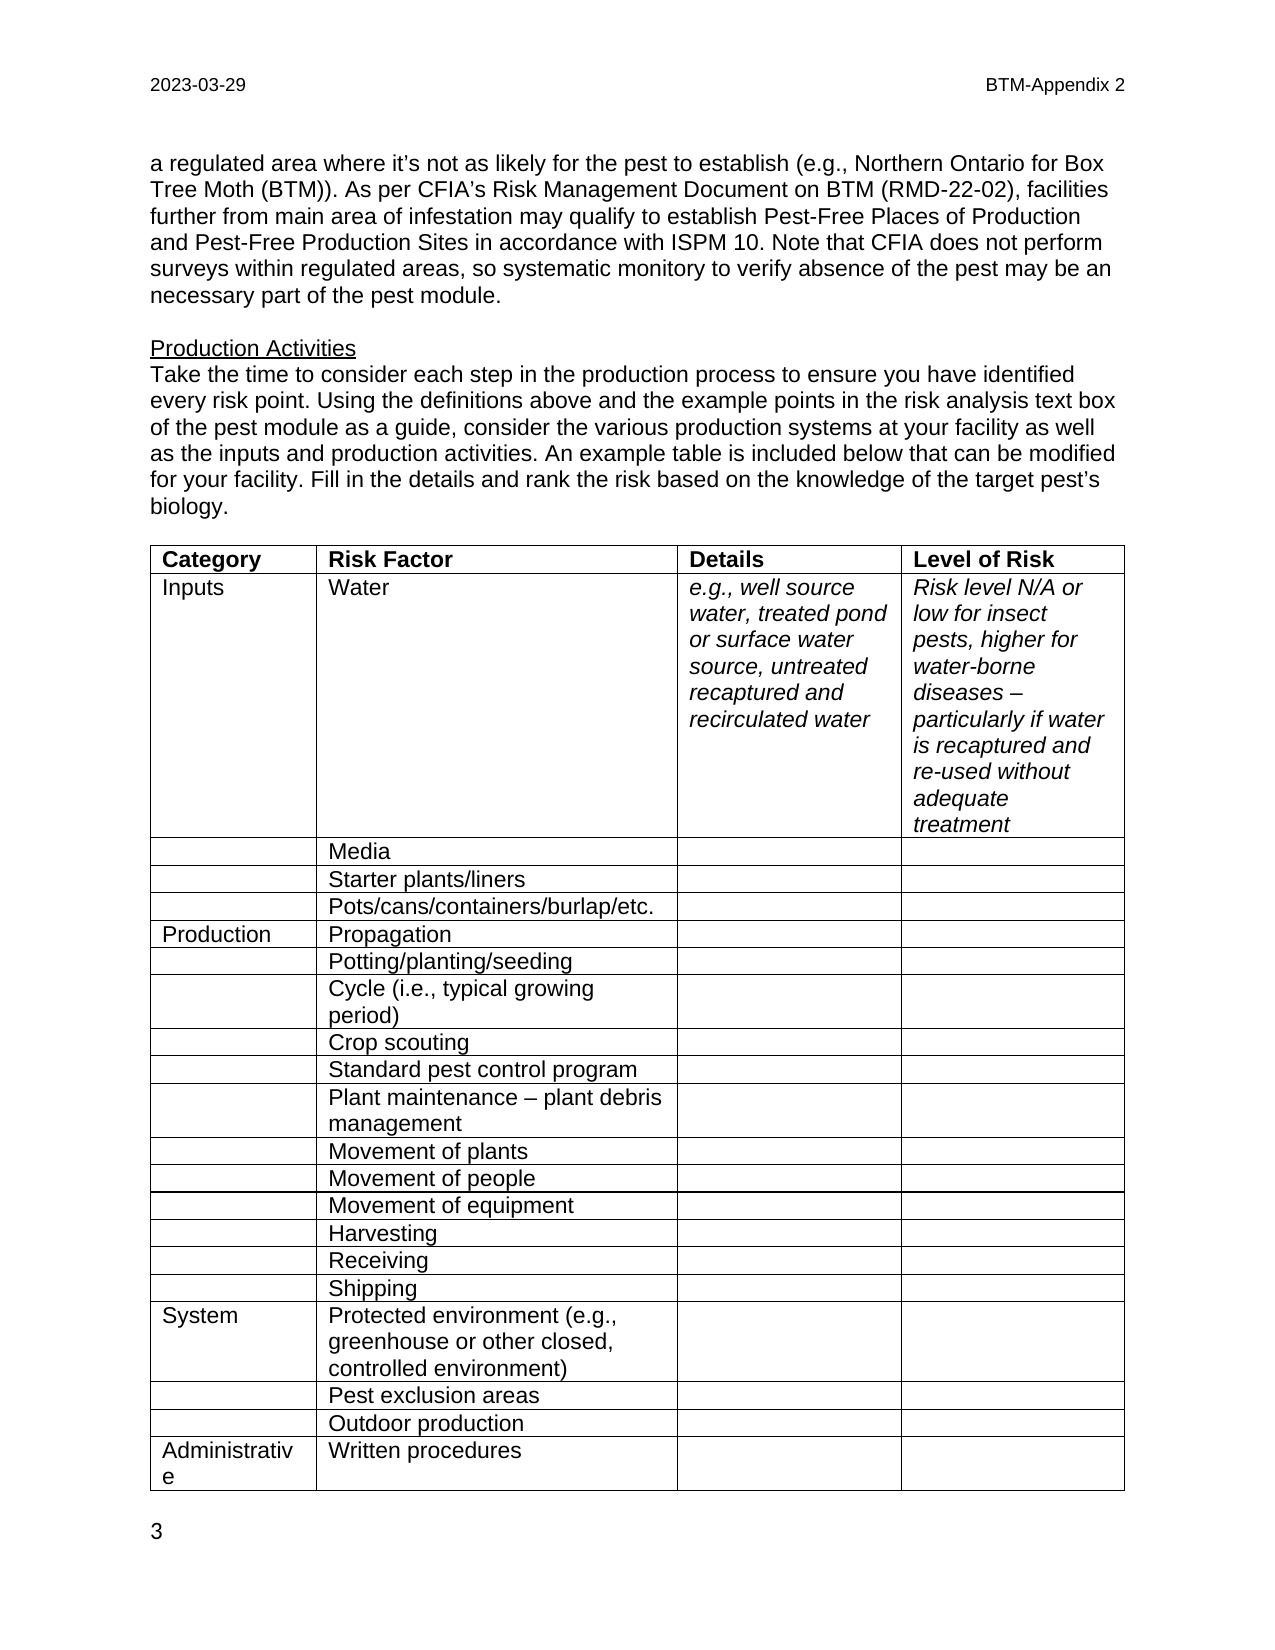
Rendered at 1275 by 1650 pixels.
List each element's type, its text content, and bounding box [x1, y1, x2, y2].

text Take the time to consider each step in the production process to ensure you have identified every risk point. Using the definitions above and the example points in the risk analysis text box of the pest module as a guide, consider the various production systems at your facility as well as the inputs and production activities. An example table is included below that can be modified for your facility. Fill in the details and rank the risk based on the knowledge of the target pest’s biology. [150, 361, 1125, 519]
table_cell [151, 1220, 316, 1246]
table_header Details [678, 546, 901, 573]
table_cell [678, 1056, 901, 1083]
table_cell [902, 838, 1124, 865]
table_cell [678, 838, 901, 865]
table_cell [902, 1193, 1124, 1219]
table_cell [678, 1247, 901, 1273]
table_cell [678, 1302, 901, 1381]
table_cell Standard pest control program [317, 1056, 677, 1083]
table_cell [902, 1410, 1124, 1436]
table_cell Starter plants/liners [317, 866, 677, 892]
table_cell [151, 1275, 316, 1301]
table_cell [678, 1410, 901, 1436]
table_cell Potting/planting/seeding [317, 948, 677, 974]
table_cell Risk level N/A or low for insect pests, higher for water-borne diseases – particularly if water is recaptured and re-used without adequate treatment [902, 574, 1124, 837]
table_cell [902, 893, 1124, 919]
table_cell Movement of people [317, 1165, 677, 1191]
table_cell Shipping [317, 1275, 677, 1301]
table_header Category [151, 546, 316, 573]
table_cell [902, 1437, 1124, 1489]
table_cell [151, 838, 316, 865]
table_cell Pots/cans/containers/burlap/etc. [317, 893, 677, 919]
table_cell [678, 1193, 901, 1219]
table_cell [678, 1084, 901, 1137]
table_cell [678, 1029, 901, 1055]
table_cell [678, 1382, 901, 1408]
table_cell [902, 975, 1124, 1028]
text Production Activities [150, 334, 1125, 361]
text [150, 150, 1125, 308]
table_cell Production [151, 921, 316, 947]
table_cell [902, 1220, 1124, 1246]
table_cell Plant maintenance – plant debris management [317, 1084, 677, 1137]
table_cell Cycle (i.e., typical growing period) [317, 975, 677, 1028]
table_cell e.g., well source water, treated pond or surface water source, untreated recaptured and recirculated water [678, 574, 901, 837]
table_cell [151, 866, 316, 892]
table_cell [151, 975, 316, 1028]
table_cell Inputs [151, 574, 316, 837]
table_cell [678, 893, 901, 919]
table_cell [151, 1084, 316, 1137]
table_cell Pest exclusion areas [317, 1382, 677, 1408]
table_cell Water [317, 574, 677, 837]
table_cell [678, 866, 901, 892]
table_cell [678, 1275, 901, 1301]
table_cell [678, 1138, 901, 1164]
table_header Risk Factor [317, 546, 677, 573]
table_cell [902, 921, 1124, 947]
table_cell [151, 1138, 316, 1164]
table_cell Propagation [317, 921, 677, 947]
table_cell Movement of plants [317, 1138, 677, 1164]
table_cell [902, 1029, 1124, 1055]
table_cell [902, 1056, 1124, 1083]
table_cell [902, 1084, 1124, 1137]
table_cell [151, 1410, 316, 1436]
table_cell [151, 1247, 316, 1273]
table_cell [151, 1029, 316, 1055]
table_cell Protected environment (e.g., greenhouse or other closed, controlled environment) [317, 1302, 677, 1381]
table_cell [151, 948, 316, 974]
table_cell [678, 1437, 901, 1489]
table_cell Written procedures [317, 1437, 677, 1489]
table_cell Outdoor production [317, 1410, 677, 1436]
table_cell Media [317, 838, 677, 865]
table_cell [902, 1302, 1124, 1381]
table_cell [151, 1193, 316, 1219]
table_cell [902, 1165, 1124, 1191]
table_cell [678, 1165, 901, 1191]
table_cell [678, 948, 901, 974]
table_cell [902, 866, 1124, 892]
table_cell System [151, 1302, 316, 1381]
table_cell [151, 1165, 316, 1191]
table_cell Movement of equipment [317, 1193, 677, 1219]
table_cell [902, 1275, 1124, 1301]
table_cell [902, 1247, 1124, 1273]
table_cell [151, 1056, 316, 1083]
table_header Level of Risk [902, 546, 1124, 573]
table_cell Harvesting [317, 1220, 677, 1246]
table_cell [902, 1138, 1124, 1164]
table_cell [678, 921, 901, 947]
table_cell [678, 975, 901, 1028]
table_cell Crop scouting [317, 1029, 677, 1055]
table_cell [902, 1382, 1124, 1408]
table_cell [902, 948, 1124, 974]
table_cell [678, 1220, 901, 1246]
table_cell [151, 1382, 316, 1408]
table_cell Receiving [317, 1247, 677, 1273]
table_cell Administrative [151, 1437, 316, 1489]
table_cell [151, 893, 316, 919]
